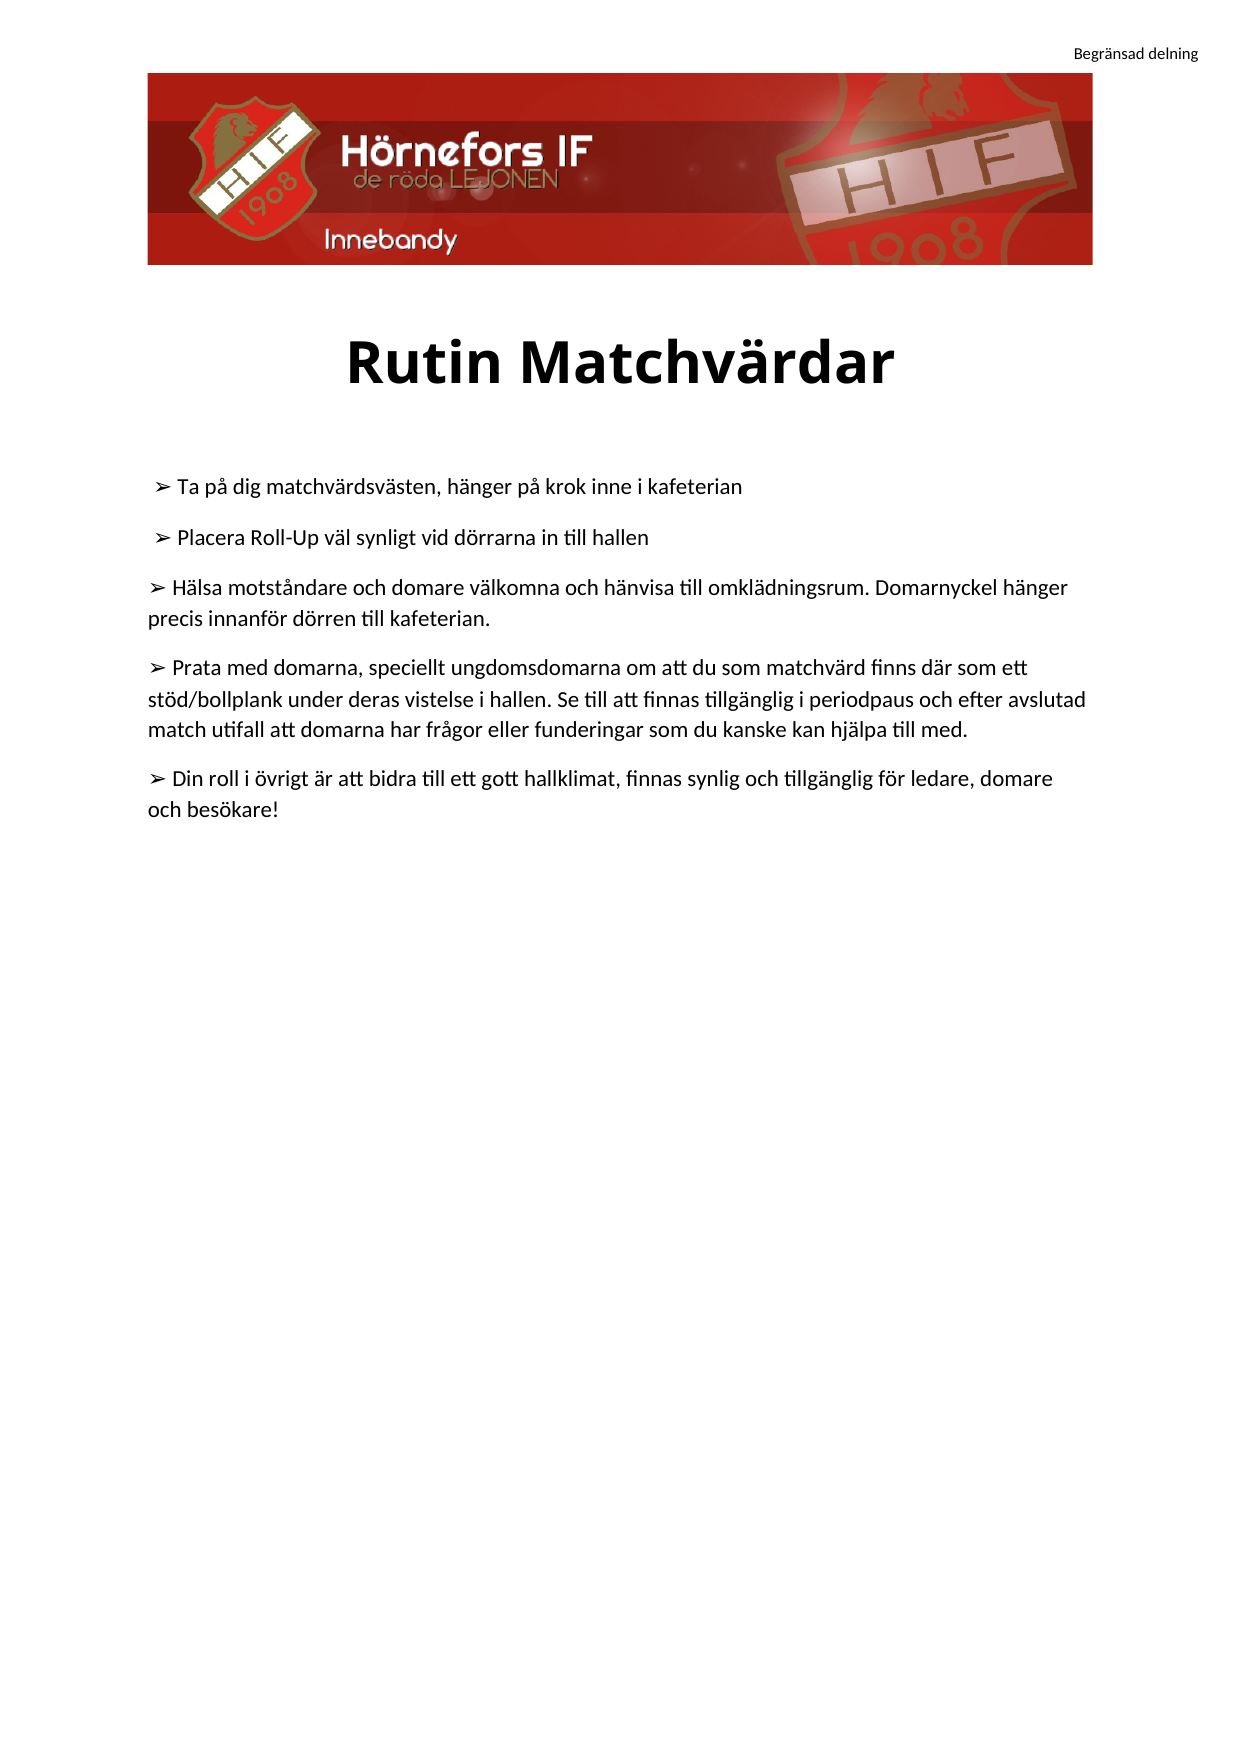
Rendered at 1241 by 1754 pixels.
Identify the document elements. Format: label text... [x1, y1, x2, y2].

text ➢ Hälsa motståndare och domare välkomna och hänvisa till omklädningsrum. Domarnyckel hänger precis innanför dörren till kafeterian. [148, 571, 1093, 632]
picture [147, 73, 1093, 265]
text ➢ Din roll i övrigt är att bidra till ett gott hallklimat, finnas synlig och tillgänglig för ledare, domare och besökare! [148, 762, 1093, 823]
text ➢ Prata med domarna, speciellt ungdomsdomarna om att du som matchvärd finns där som ett stöd/bollplank under deras vistelse i hallen. Se till att finnas tillgänglig i periodpaus och efter avslutad match utifall att domarna har frågor eller funderingar som du kanske kan hjälpa till med. [148, 651, 1093, 743]
text ➢ Ta på dig matchvärdsvästen, hänger på krok inne i kafeterian [148, 470, 1093, 501]
text Rutin Matchvärdar [148, 321, 1093, 400]
text ➢ Placera Roll-Up väl synligt vid dörrarna in till hallen [148, 521, 1093, 552]
